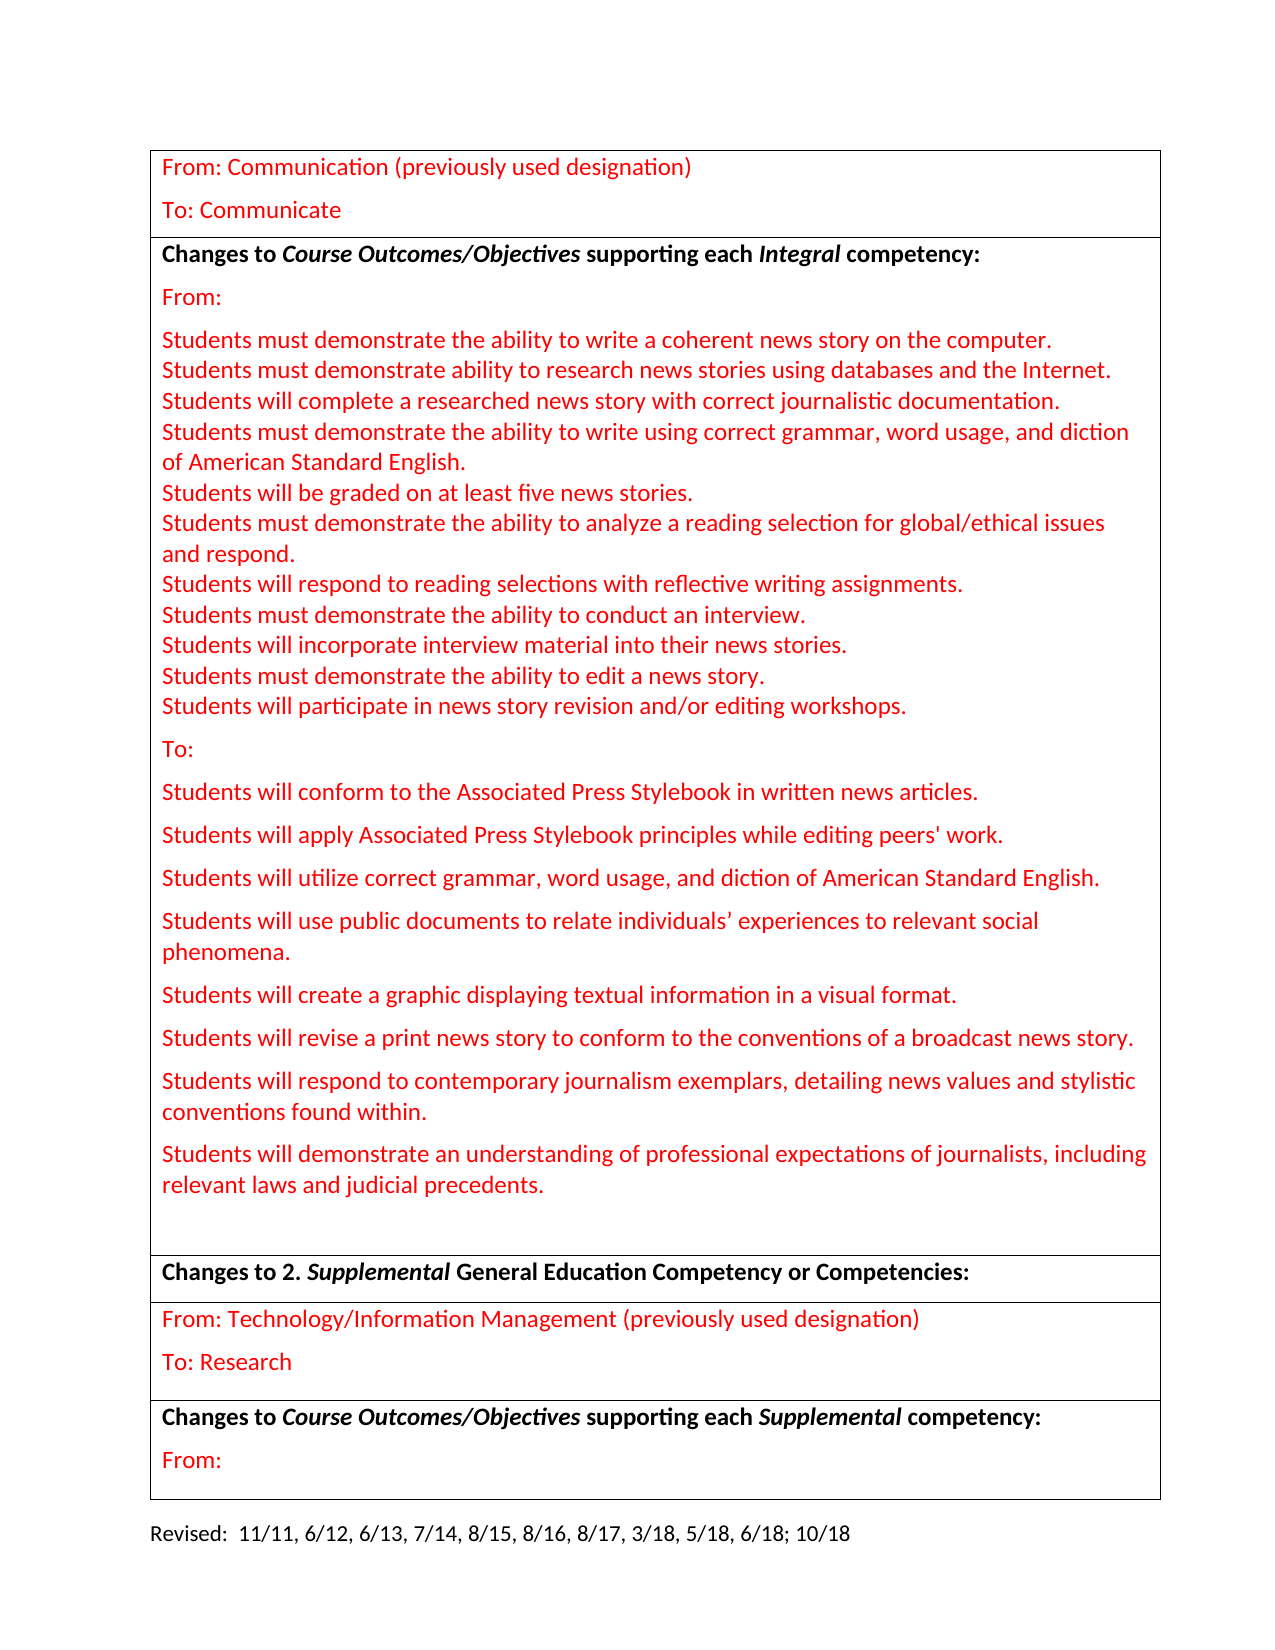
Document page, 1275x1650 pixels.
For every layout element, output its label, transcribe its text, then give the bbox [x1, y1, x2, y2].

table_cell Changes to 2. Supplemental General Education Competency or Competencies: [151, 1256, 1160, 1302]
table_cell From: Communication (previously used designation) To: Communicate [151, 151, 1160, 237]
table_cell From: Technology/Information Management (previously used designation) To: Research [151, 1303, 1160, 1400]
table_cell Changes to Course Outcomes/Objectives supporting each Integral competency: From: Students must demonstrate the ability to write a coherent news story on the computer. Students must demonstrate ability to research news stories using databases and the Internet. Students will complete a researched news story with correct journalistic documentation. Students must demonstrate the ability to write using correct grammar, word usage, and diction of American Standard English. Students will be graded on at least five news stories. Students must demonstrate the ability to analyze a reading selection for global/ethical issues and respond. Students will respond to reading selections with reflective writing assignments. Students must demonstrate the ability to conduct an interview. Students will incorporate interview material into their news stories. Students must demonstrate the ability to edit a news story. Students will participate in news story revision and/or editing workshops. To: Students will conform to the Associated Press Stylebook in written news articles. Students will apply Associated Press Stylebook principles while editing peers' work. Students will utilize correct grammar, word usage, and diction of American Standard English. Students will use public documents to relate individuals’ experiences to relevant social phenomena. Students will create a graphic displaying textual information in a visual format. Students will revise a print news story to conform to the conventions of a broadcast news story. Students will respond to contemporary journalism exemplars, detailing news values and stylistic conventions found within. Students will demonstrate an understanding of professional expectations of journalists, including relevant laws and judicial precedents. [151, 238, 1160, 1255]
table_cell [151, 1401, 1160, 1498]
